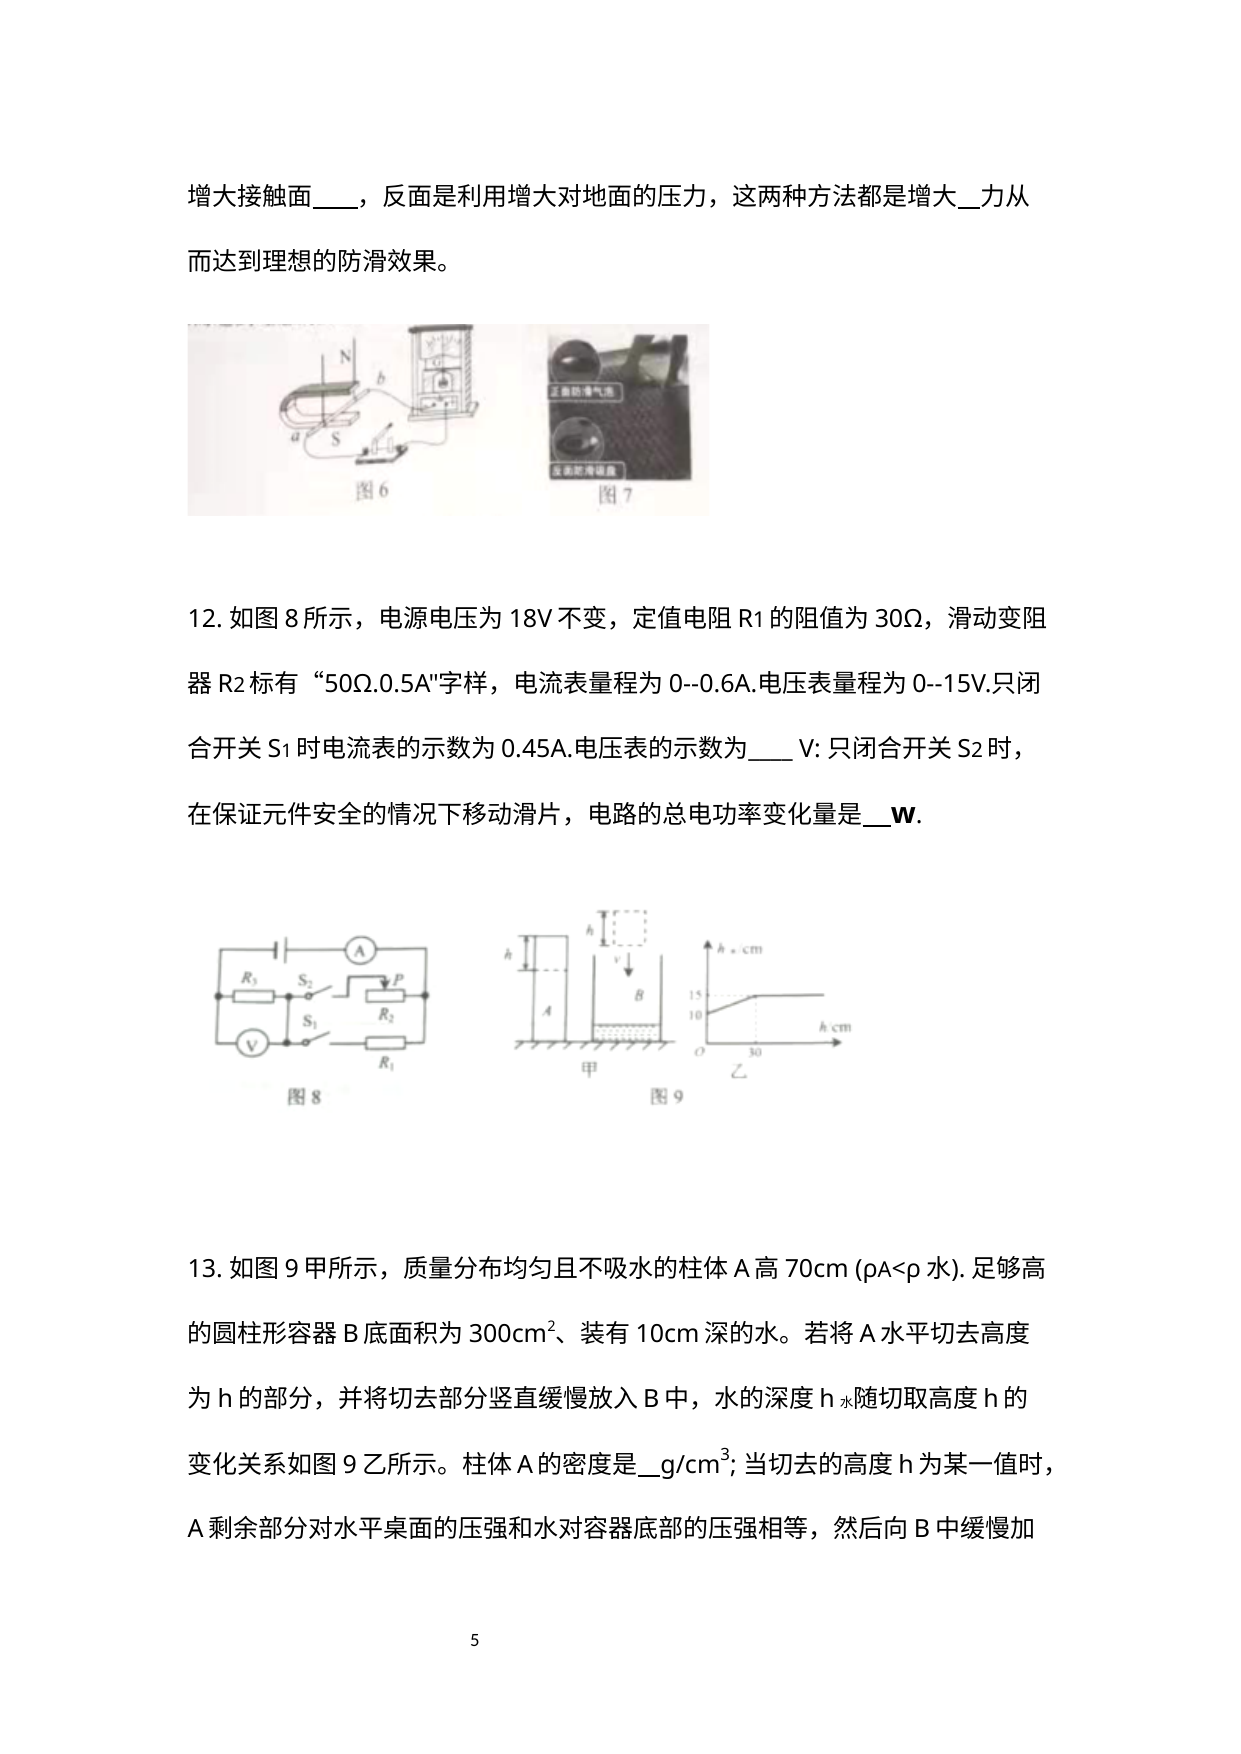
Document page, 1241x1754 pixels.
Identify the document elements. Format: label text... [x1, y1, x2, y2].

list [187, 1234, 1053, 1559]
table_header 3 [209, 904, 876, 1113]
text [187, 162, 1053, 324]
text 12. 如图8所示，电源电压为18V不变，定值电阻R1的阻值为30Ω，滑动变阻器R2标有“50Ω.0.5A"字样，电流表量程为0--0.6A.电压表量程为0--15V.只闭合开关S1时电流表的示数为0.45A.电压表的示数为____ V: 只闭合开关S2时，在保证元件安全的情况下移动滑片，电路的总电功率变化量是 w. [187, 519, 1053, 942]
